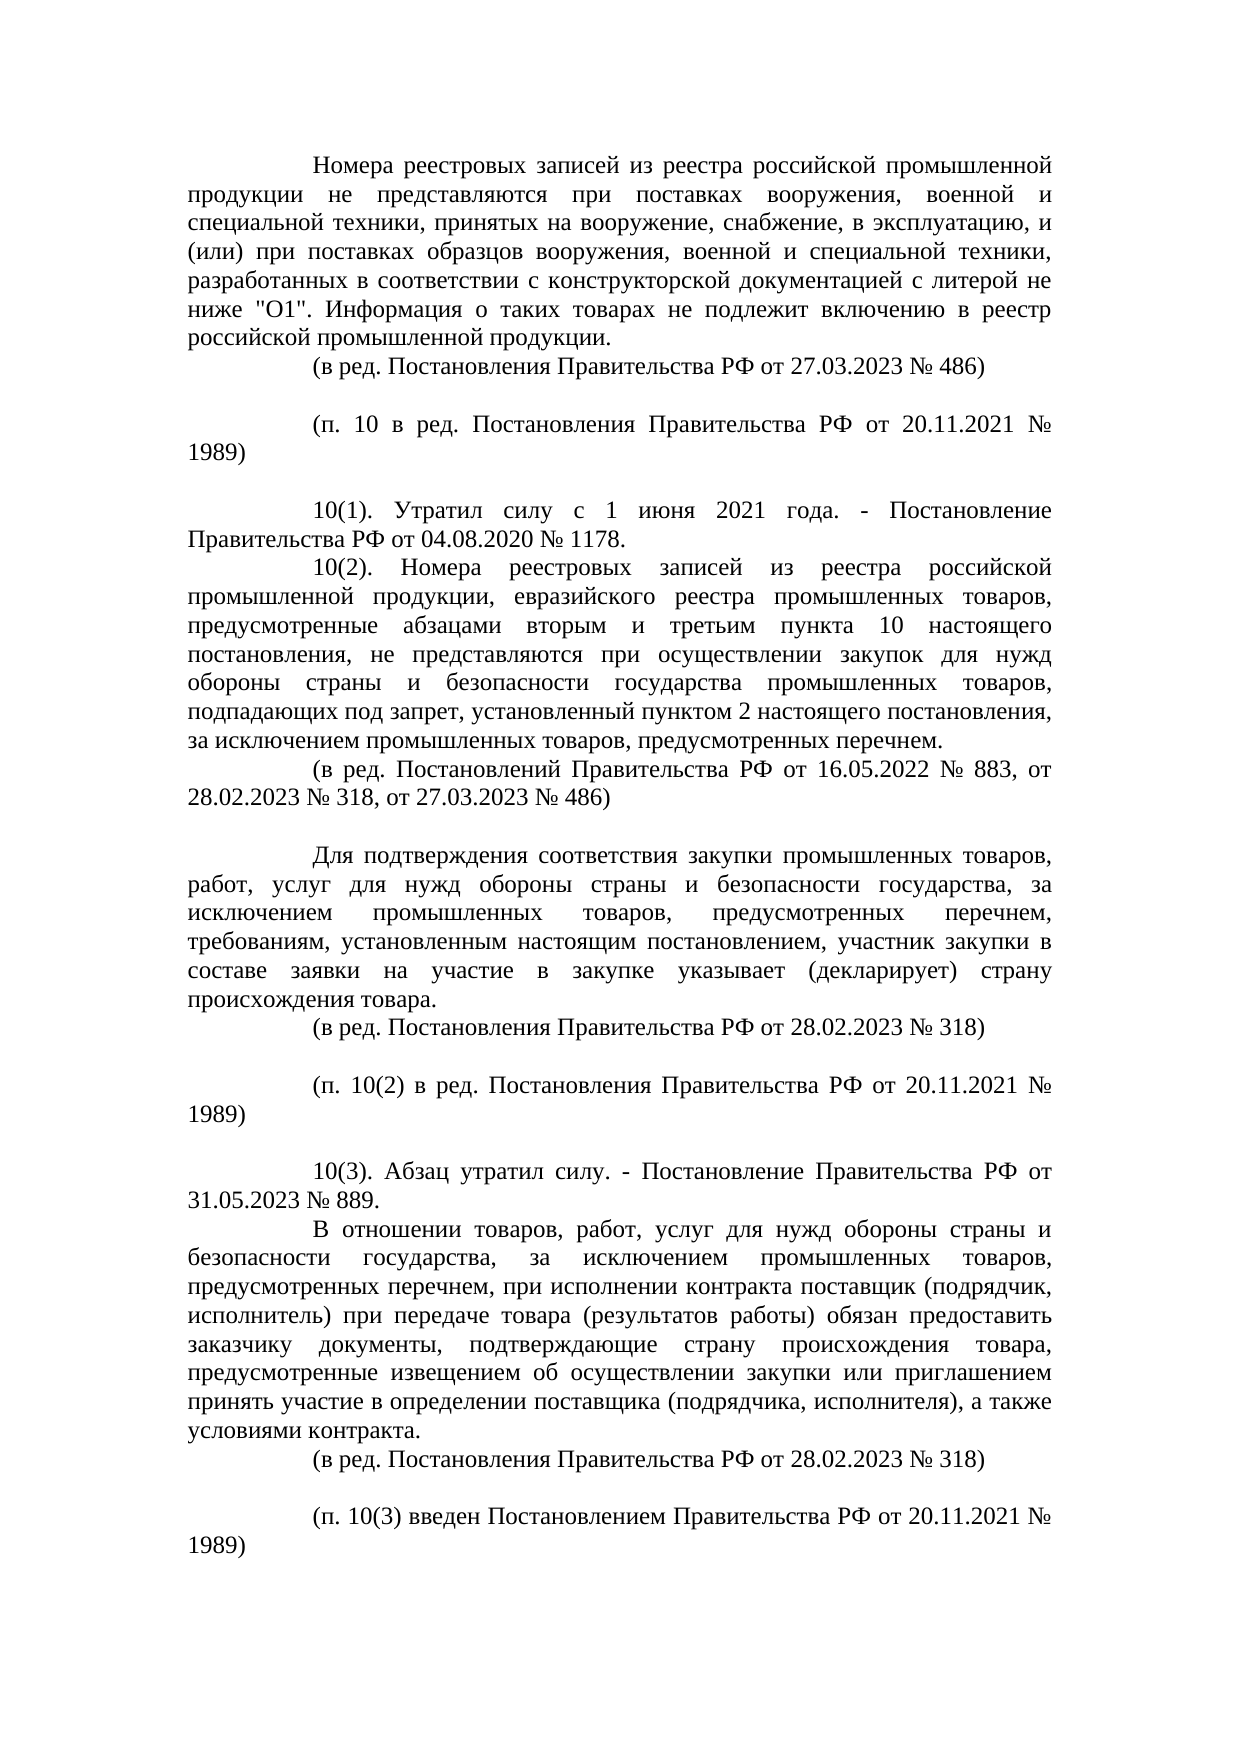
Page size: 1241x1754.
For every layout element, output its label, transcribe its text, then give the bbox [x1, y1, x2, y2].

text 10(1). Утратил силу с 1 июня 2021 года. - Постановление Правительства РФ от 04.08.2020 № 1178. [187, 495, 1053, 552]
text (п. 10 в ред. Постановления Правительства РФ от 20.11.2021 № 1989) [187, 409, 1053, 466]
text (в ред. Постановления Правительства РФ от 28.02.2023 № 318) [187, 1012, 1053, 1041]
text 10(2). Номера реестровых записей из реестра российской промышленной продукции, евразийского реестра промышленных товаров, предусмотренные абзацами вторым и третьим пункта 10 настоящего постановления, не представляются при осуществлении закупок для нужд обороны страны и безопасности государства промышленных товаров, подпадающих под запрет, установленный пунктом 2 настоящего постановления, за исключением промышленных товаров, предусмотренных перечнем. [187, 552, 1053, 754]
text (п. 10(3) введен Постановлением Правительства РФ от 20.11.2021 № 1989) [187, 1501, 1053, 1559]
text (в ред. Постановления Правительства РФ от 27.03.2023 № 486) [187, 351, 1053, 380]
text 10(3). Абзац утратил силу. - Постановление Правительства РФ от 31.05.2023 № 889. [187, 1156, 1053, 1214]
text Для подтверждения соответствия закупки промышленных товаров, работ, услуг для нужд обороны страны и безопасности государства, за исключением промышленных товаров, предусмотренных перечнем, требованиям, установленным настоящим постановлением, участник закупки в составе заявки на участие в закупке указывает (декларирует) страну происхождения товара. [187, 840, 1053, 1012]
text (в ред. Постановлений Правительства РФ от 16.05.2022 № 883, от 28.02.2023 № 318, от 27.03.2023 № 486) [187, 754, 1053, 811]
text (в ред. Постановления Правительства РФ от 28.02.2023 № 318) [187, 1444, 1053, 1472]
text Номера реестровых записей из реестра российской промышленной продукции не представляются при поставках вооружения, военной и специальной техники, принятых на вооружение, снабжение, в эксплуатацию, и (или) при поставках образцов вооружения, военной и специальной техники, разработанных в соответствии с конструкторской документацией с литерой не ниже "О1". Информация о таких товарах не подлежит включению в реестр российской промышленной продукции. [187, 150, 1053, 351]
text В отношении товаров, работ, услуг для нужд обороны страны и безопасности государства, за исключением промышленных товаров, предусмотренных перечнем, при исполнении контракта поставщик (подрядчик, исполнитель) при передаче товара (результатов работы) обязан предоставить заказчику документы, подтверждающие страну происхождения товара, предусмотренные извещением об осуществлении закупки или приглашением принять участие в определении поставщика (подрядчика, исполнителя), а также условиями контракта. [187, 1214, 1053, 1444]
text (п. 10(2) в ред. Постановления Правительства РФ от 20.11.2021 № 1989) [187, 1070, 1053, 1127]
